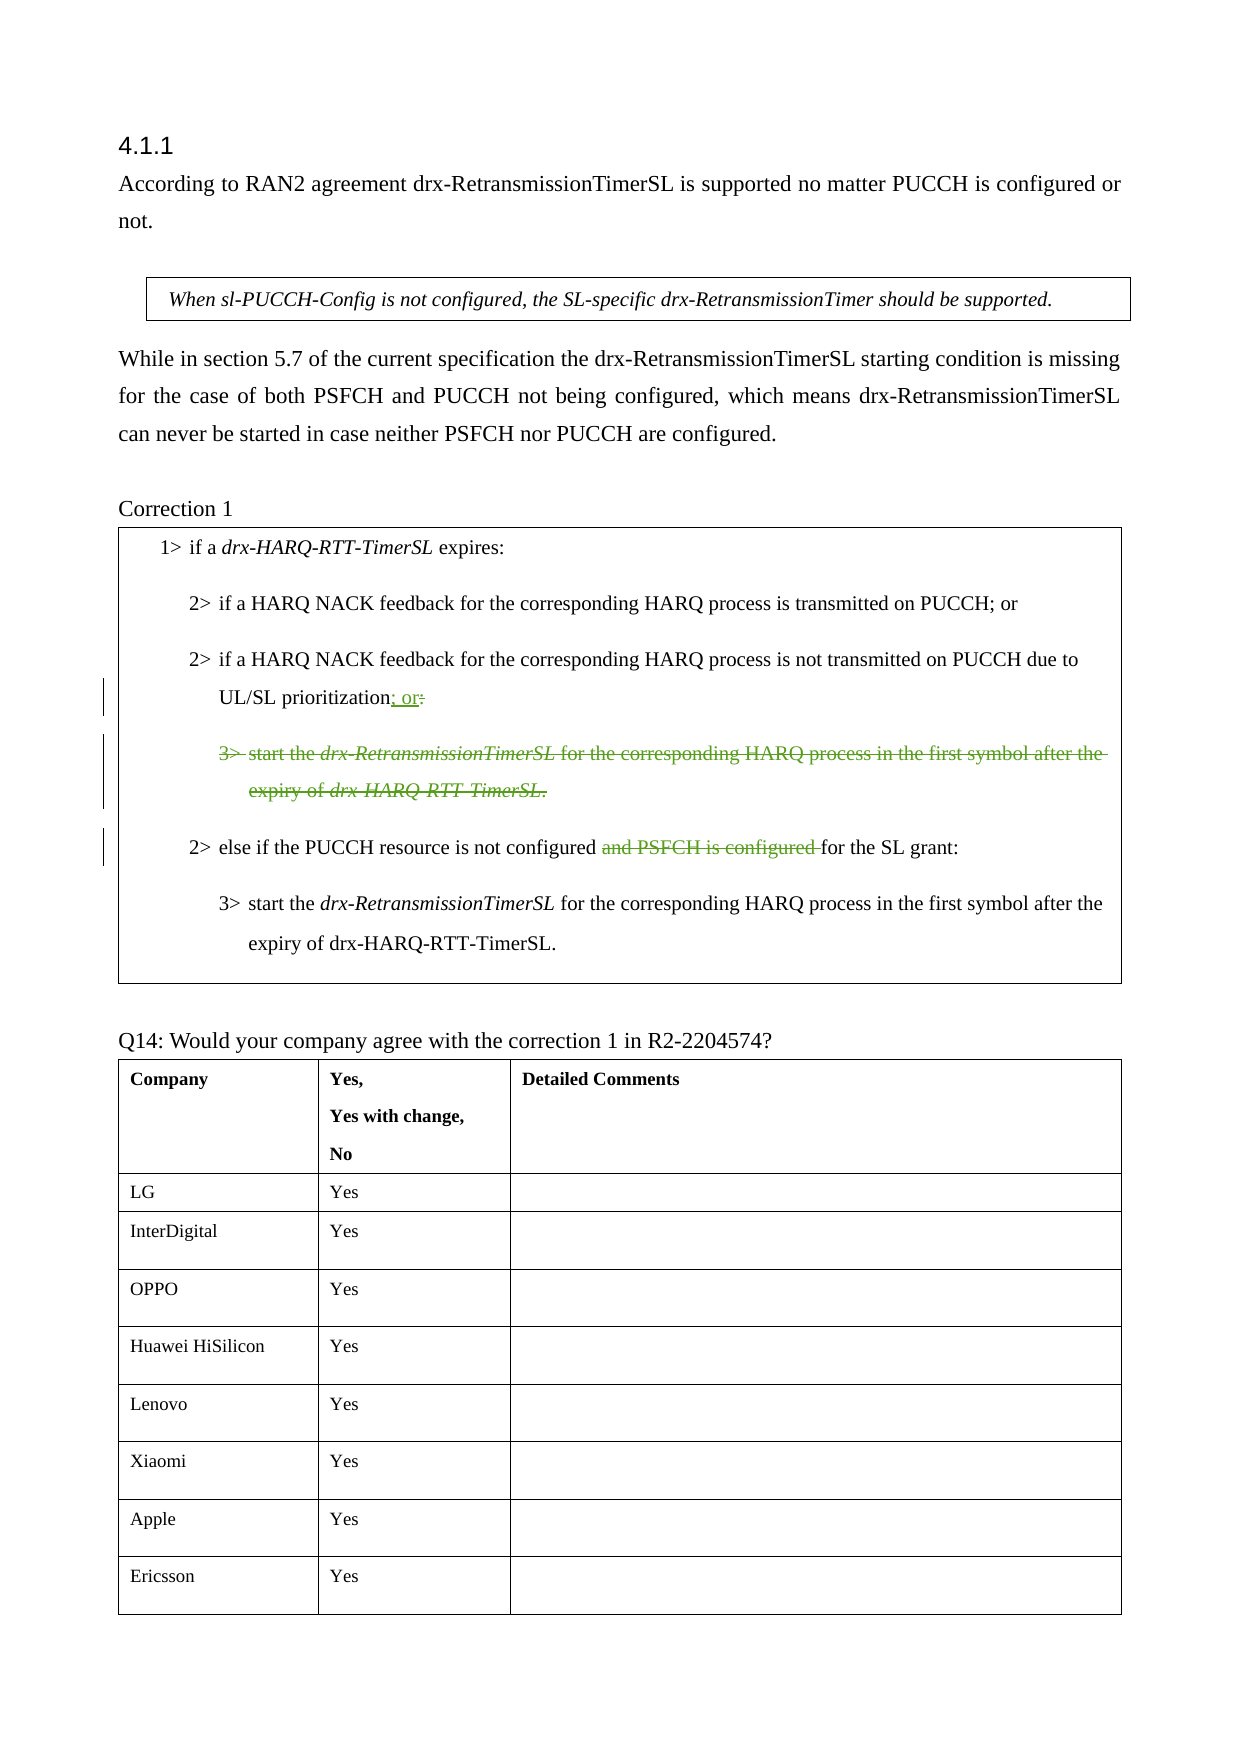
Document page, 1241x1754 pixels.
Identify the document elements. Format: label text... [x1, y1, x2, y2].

text According to RAN2 agreement drx-RetransmissionTimerSL is supported no matter PUCCH is configured or not. [118, 164, 1122, 239]
table_cell Ericsson [119, 1557, 318, 1613]
table_cell Yes [319, 1385, 510, 1441]
table_cell Yes [319, 1500, 510, 1556]
table_cell Yes [319, 1270, 510, 1326]
table_cell LG [119, 1174, 318, 1211]
table_header Detailed Comments [511, 1060, 1121, 1172]
table_header 1> if a drx-HARQ-RTT-TimerSL expires: 2> if a HARQ NACK feedback for the corresponding HARQ process is transmitted on PUCCH; or 2> if a HARQ NACK feedback for the corresponding HARQ process is not transmitted on PUCCH due to UL/SL prioritization 2> else if the PUCCH resource is not configured for the SL grant: 3> start the drx-RetransmissionTimerSL for the corresponding HARQ process in the first symbol after the expiry of drx-HARQ-RTT-TimerSL. [119, 528, 1121, 983]
table_cell OPPO [119, 1270, 318, 1326]
table_cell InterDigital [119, 1212, 318, 1268]
table_header Yes, Yes with change, No [319, 1060, 510, 1172]
table_cell [511, 1327, 1121, 1383]
text Correction 1 [118, 489, 1122, 527]
table_header Company [119, 1060, 318, 1172]
table_cell Xiaomi [119, 1442, 318, 1498]
table_cell Yes [319, 1557, 510, 1613]
text 4.1.1 [118, 127, 1122, 164]
text Q14: Would your company agree with the correction 1 in R2-2204574? [118, 1021, 1122, 1059]
table_cell Yes [319, 1327, 510, 1383]
table_cell Yes [319, 1212, 510, 1268]
text When sl-PUCCH-Config is not configured, the SL-specific drx-RetransmissionTimer should be supported. [147, 278, 1130, 320]
table_cell [511, 1174, 1121, 1211]
table_cell [511, 1212, 1121, 1268]
table_cell [511, 1500, 1121, 1556]
table_cell [511, 1385, 1121, 1441]
table_cell [511, 1442, 1121, 1498]
table_cell Yes [319, 1442, 510, 1498]
table_cell [511, 1557, 1121, 1613]
table_cell [511, 1270, 1121, 1326]
table_cell Huawei HiSilicon [119, 1327, 318, 1383]
table_cell Apple [119, 1500, 318, 1556]
table_cell Lenovo [119, 1385, 318, 1441]
text While in section 5.7 of the current specification the drx-RetransmissionTimerSL starting condition is missing for the case of both PSFCH and PUCCH not being configured, which means drx-RetransmissionTimerSL can never be started in case neither PSFCH nor PUCCH are configured. [118, 339, 1122, 452]
table_cell Yes [319, 1174, 510, 1211]
